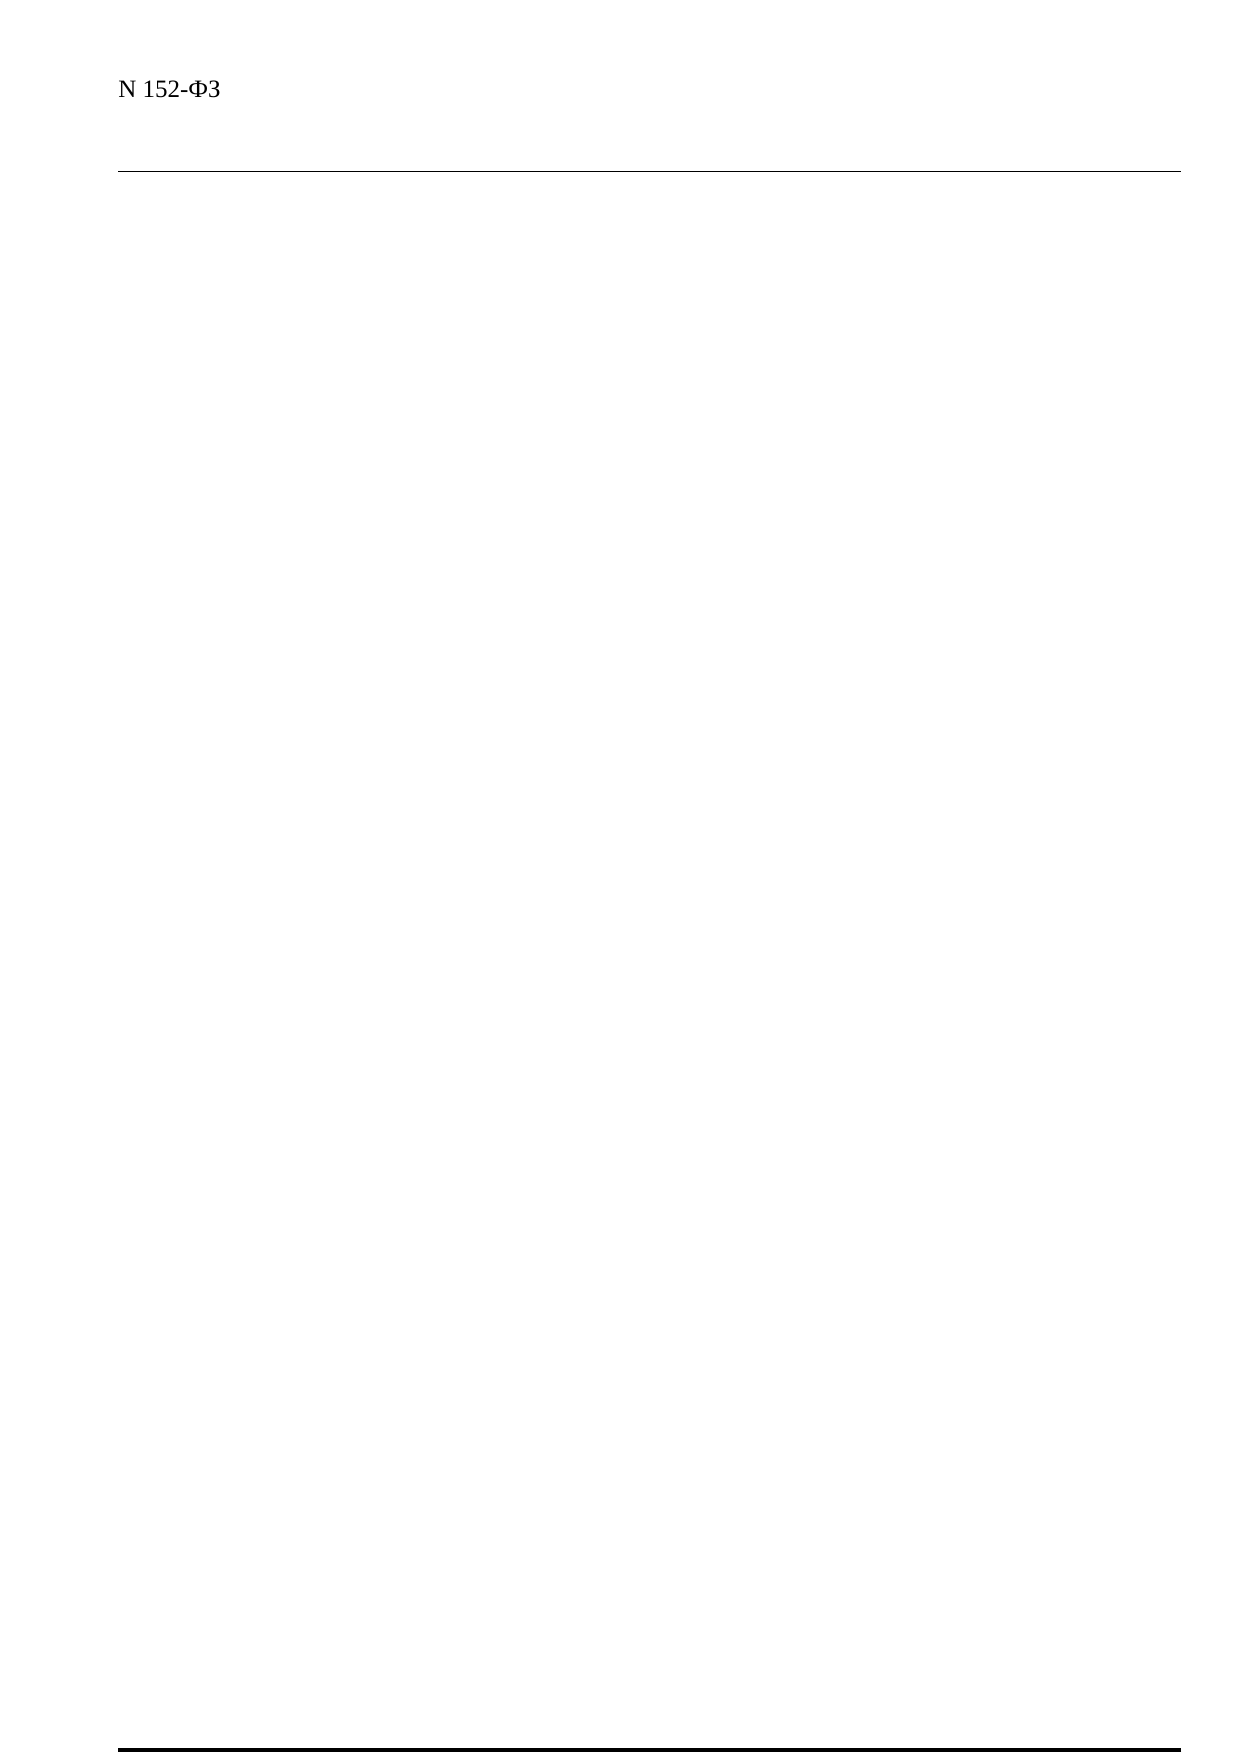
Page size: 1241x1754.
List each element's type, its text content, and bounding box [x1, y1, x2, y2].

text N 152-ФЗ [118, 74, 1181, 103]
